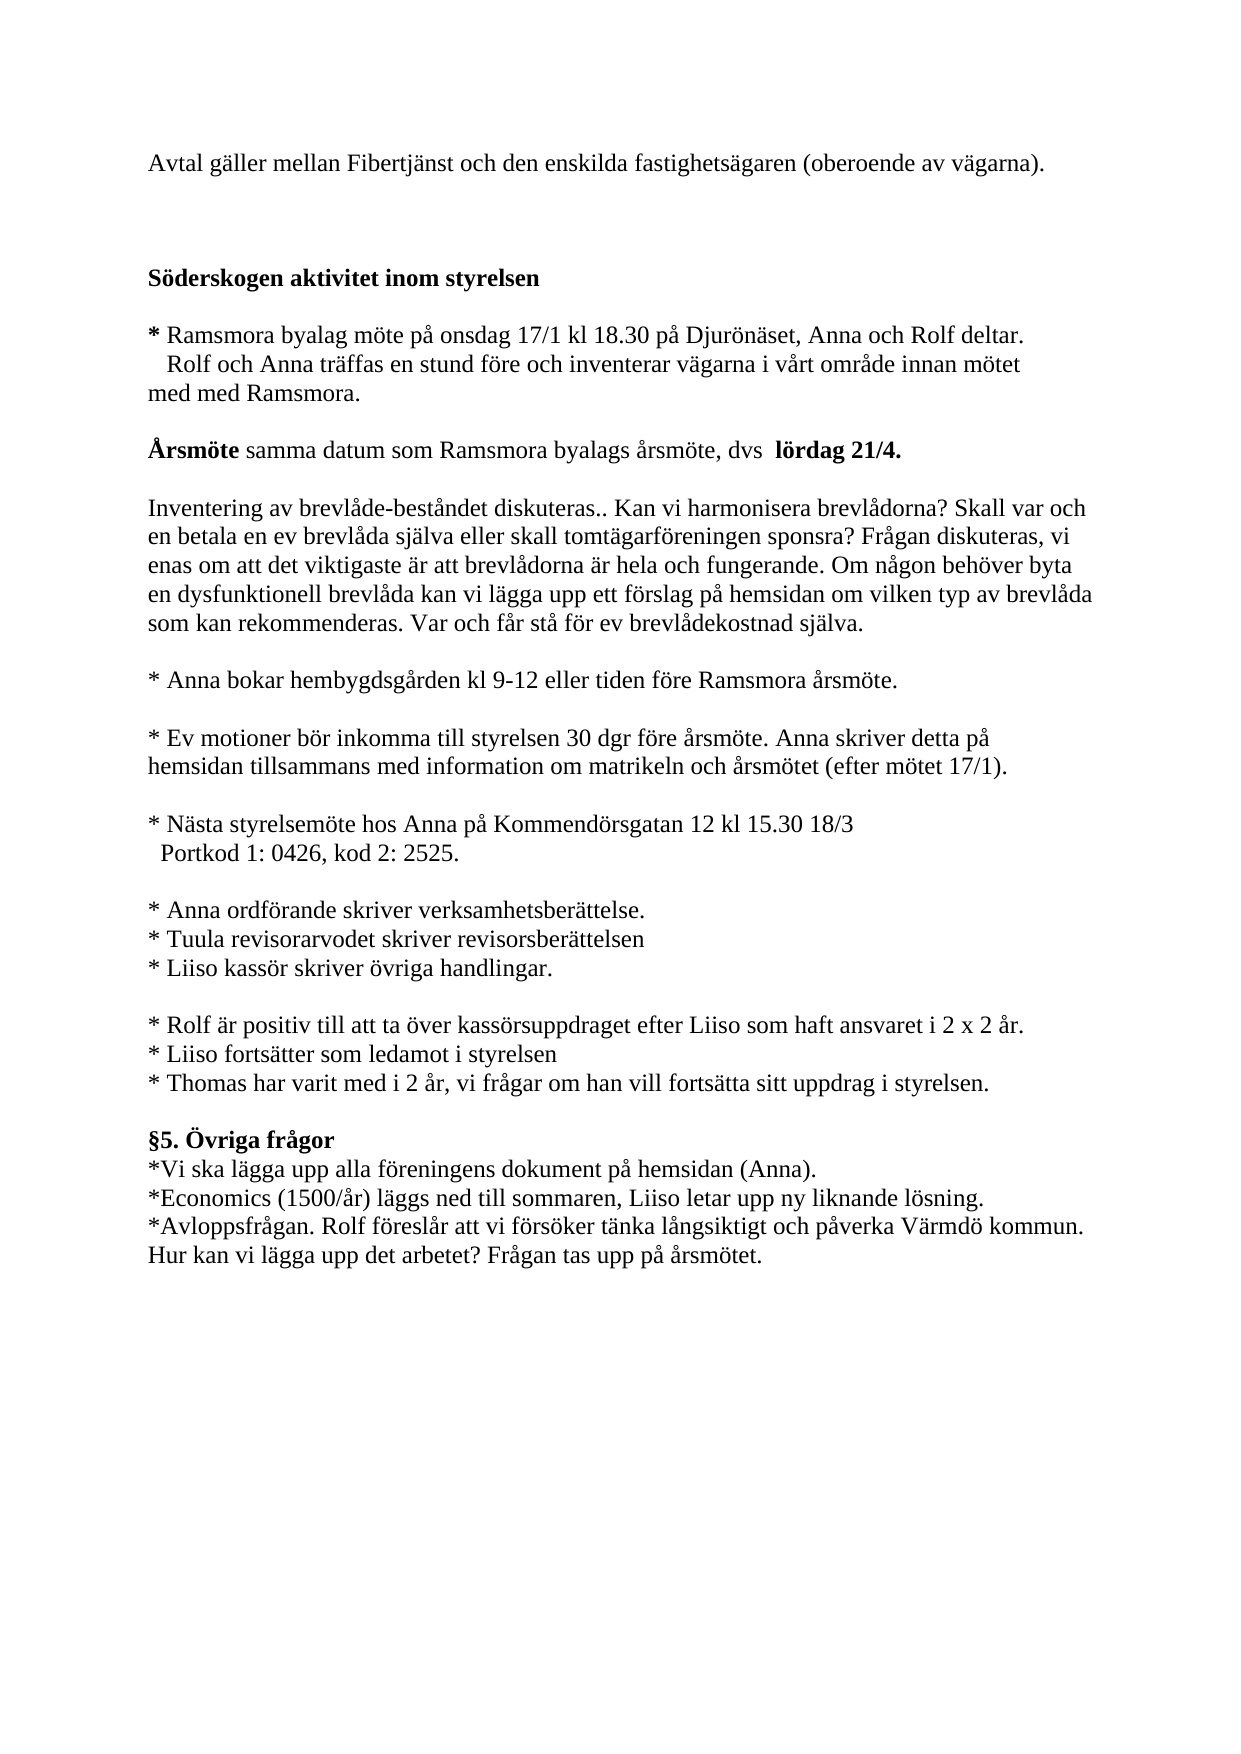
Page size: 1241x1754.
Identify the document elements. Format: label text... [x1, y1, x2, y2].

text * Rolf är positiv till att ta över kassörsuppdraget efter Liiso som haft ansvaret i 2 x 2 år. [148, 1010, 1093, 1039]
text * Liiso fortsätter som ledamot i styrelsen [148, 1039, 1093, 1068]
text Årsmöte samma datum som Ramsmora byalags årsmöte, dvs lördag 21/4. [148, 435, 1093, 464]
text * Nästa styrelsemöte hos Anna på Kommendörsgatan 12 kl 15.30 18/3 [148, 809, 1093, 838]
text *Economics (1500/år) läggs ned till sommaren, Liiso letar upp ny liknande lösning. [148, 1183, 1093, 1211]
text *Avloppsfrågan. Rolf föreslår att vi försöker tänka långsiktigt och påverka Värmdö kommun. Hur kan vi lägga upp det arbetet? Frågan tas upp på årsmötet. [148, 1211, 1093, 1269]
text Avtal gäller mellan Fibertjänst och den enskilda fastighetsägaren (oberoende av vägarna). [148, 148, 1093, 176]
text §5. Övriga frågor [148, 1125, 1093, 1154]
text Rolf och Anna träffas en stund före och inventerar vägarna i vårt område innan mötet med med Ramsmora. [148, 349, 1093, 406]
text Söderskogen aktivitet inom styrelsen [148, 263, 1093, 291]
text * Liiso kassör skriver övriga handlingar. [148, 953, 1093, 981]
text *Vi ska lägga upp alla föreningens dokument på hemsidan (Anna). [148, 1154, 1093, 1183]
text * Anna bokar hembygdsgården kl 9-12 eller tiden före Ramsmora årsmöte. [148, 665, 1093, 694]
text Portkod 1: 0426, kod 2: 2525. [148, 838, 1093, 866]
text * Anna ordförande skriver verksamhetsberättelse. [148, 895, 1093, 924]
text * Ev motioner bör inkomma till styrelsen 30 dgr före årsmöte. Anna skriver detta på hemsidan tillsammans med information om matrikeln och årsmötet (efter mötet 17/1). [148, 723, 1093, 780]
text * Tuula revisorarvodet skriver revisorsberättelsen [148, 924, 1093, 953]
text Inventering av brevlåde-beståndet diskuteras.. Kan vi harmonisera brevlådorna? Skall var och en betala en ev brevlåda själva eller skall tomtägarföreningen sponsra? Frågan diskuteras, vi enas om att det viktigaste är att brevlådorna är hela och fungerande. Om någon behöver byta en dysfunktionell brevlåda kan vi lägga upp ett förslag på hemsidan om vilken typ av brevlåda som kan rekommenderas. Var och får stå för ev brevlådekostnad själva. [148, 493, 1093, 636]
text * Ramsmora byalag möte på onsdag 17/1 kl 18.30 på Djurönäset, Anna och Rolf deltar. [148, 320, 1093, 349]
text * Thomas har varit med i 2 år, vi frågar om han vill fortsätta sitt uppdrag i styrelsen. [148, 1068, 1093, 1096]
